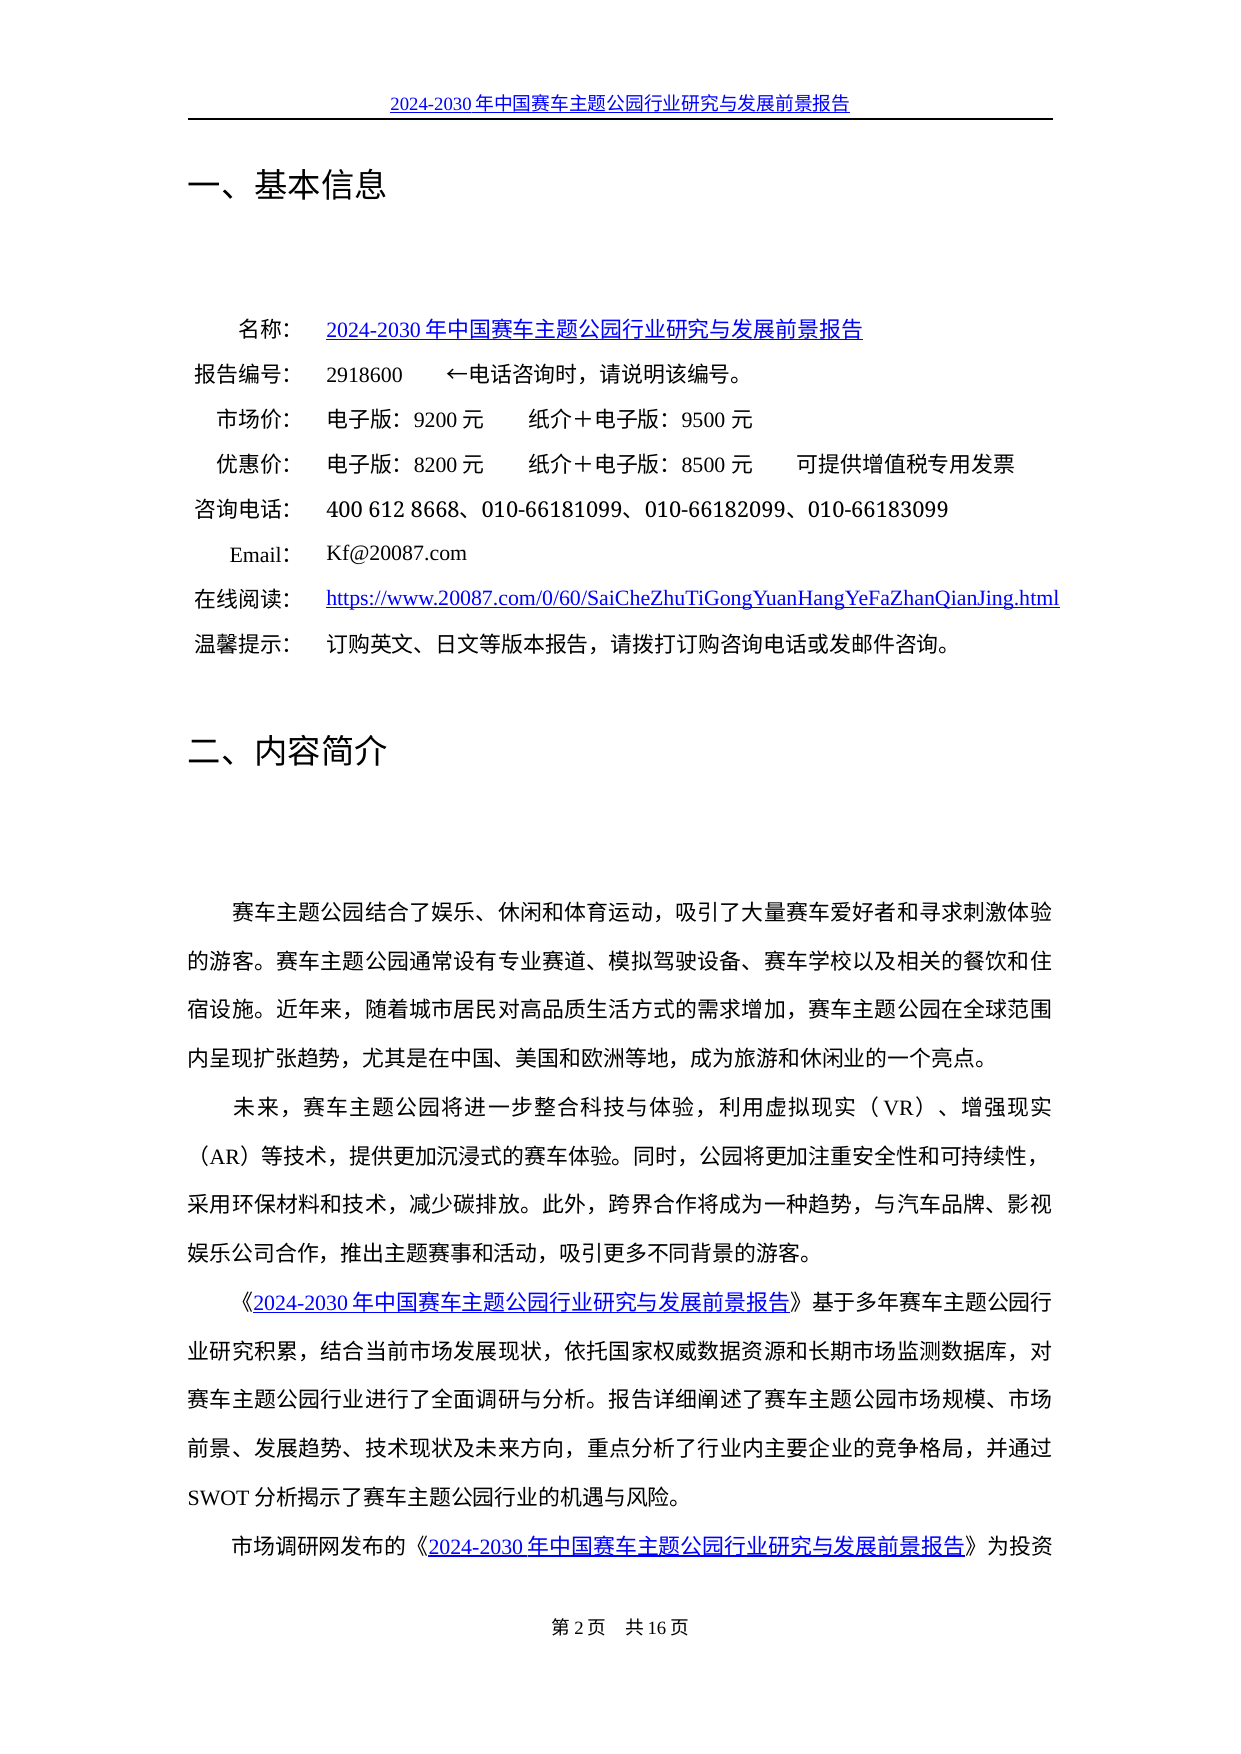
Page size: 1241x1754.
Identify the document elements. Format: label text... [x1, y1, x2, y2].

table_cell 电子版：8200 元 纸介＋电子版：8500 元 可提供增值税专用发票 [315, 447, 1073, 492]
table_cell 在线阅读： [167, 582, 315, 627]
table_cell 优惠价： [167, 447, 315, 492]
table_cell 订购英文、日文等版本报告，请拨打订购咨询电话或发邮件咨询。 [315, 627, 1073, 672]
table_cell Email： [167, 537, 315, 582]
title 一、基本信息 [187, 150, 1053, 215]
table_cell 2918600 ←电话咨询时，请说明该编号。 [315, 357, 1073, 402]
table_header 2024-2030年中国赛车主题公园行业研究与发展前景报告 [315, 312, 1073, 357]
table_cell 电子版：9200 元 纸介＋电子版：9500 元 [315, 402, 1073, 447]
table_cell 温馨提示： [167, 627, 315, 672]
table_cell Kf@20087.com [315, 537, 1073, 582]
table_cell 400 612 8668、010-66181099、010-66182099、010-66183099 [315, 492, 1073, 537]
table_cell 报告编号： [167, 357, 315, 402]
table_cell [315, 582, 1073, 627]
title 二、内容简介 [187, 717, 1053, 782]
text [187, 894, 1053, 1561]
table_cell 市场价： [167, 402, 315, 447]
table_header 名称： [167, 312, 315, 357]
table_cell 咨询电话： [167, 492, 315, 537]
